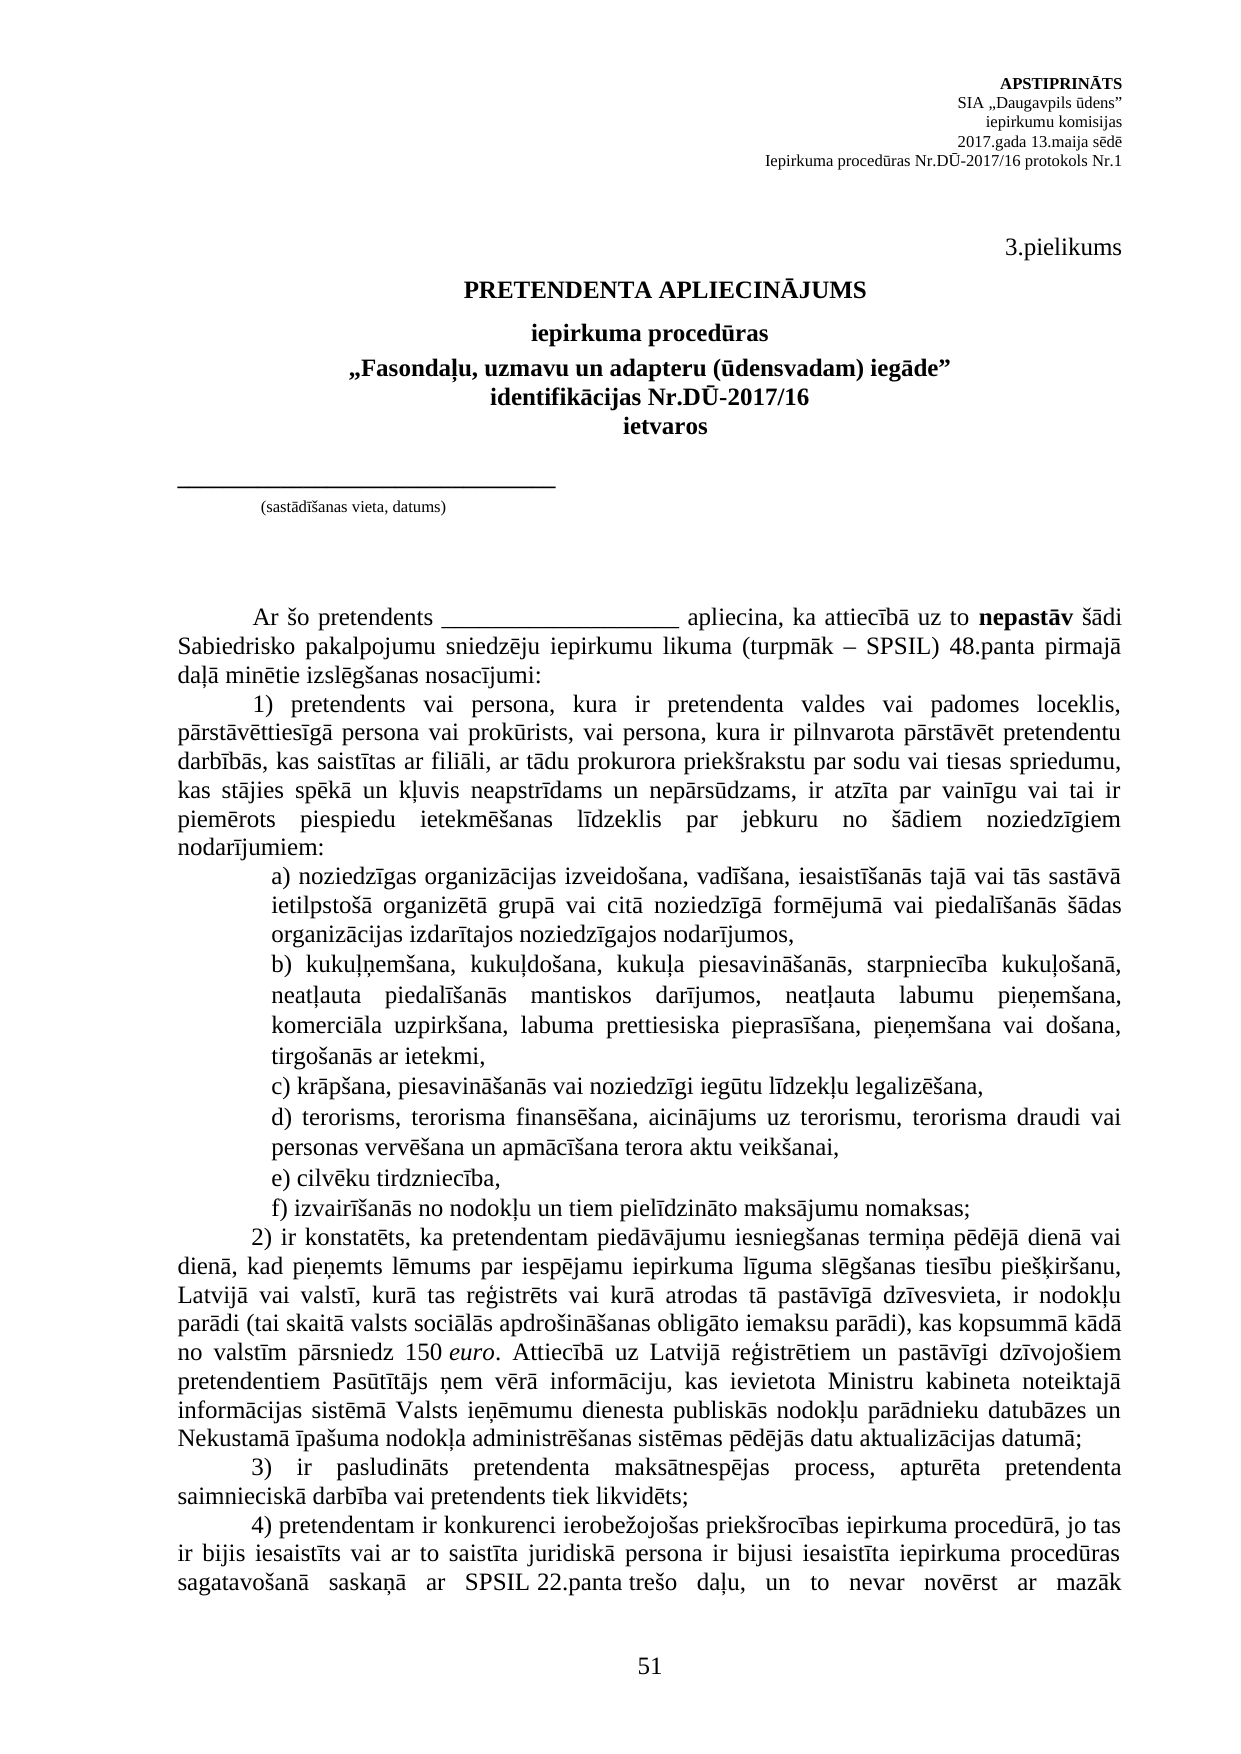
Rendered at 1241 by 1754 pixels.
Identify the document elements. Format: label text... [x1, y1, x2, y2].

text d) terorisms, terorisma finansēšana, aicinājums uz terorismu, terorisma draudi vai personas vervēšana un apmācīšana terora aktu veikšanai, [271, 1100, 1122, 1161]
text (sastādīšanas vieta, datums) [177, 497, 1122, 516]
text a) noziedzīgas organizācijas izveidošana, vadīšana, iesaistīšanās tajā vai tās sastāvā ietilpstošā organizētā grupā vai citā noziedzīgā formējumā vai piedalīšanās šādas organizācijas izdarītajos noziedzīgajos nodarījumos, [271, 861, 1122, 947]
text 3) ir pasludināts pretendenta maksātnespējas process, apturēta pretendenta saimnieciskā darbība vai pretendents tiek likvidēts; [177, 1452, 1122, 1510]
text 2) ir konstatēts, ka pretendentam piedāvājumu iesniegšanas termiņa pēdējā dienā vai dienā, kad pieņemts lēmums par iespējamu iepirkuma līguma slēgšanas tiesību piešķiršanu, Latvijā vai valstī, kurā tas reģistrēts vai kurā atrodas tā pastāvīgā dzīvesvieta, ir nodokļu parādi (tai skaitā valsts sociālās apdrošināšanas obligāto iemaksu parādi), kas kopsummā kādā no valstīm pārsniedz 150 euro. Attiecībā uz Latvijā reģistrētiem un pastāvīgi dzīvojošiem pretendentiem Pasūtītājs ņem vērā informāciju, kas ievietota Ministru kabineta noteiktajā informācijas sistēmā Valsts ieņēmumu dienesta publiskās nodokļu parādnieku datubāzes un Nekustamā īpašuma nodokļa administrēšanas sistēmas pēdējās datu aktualizācijas datumā; [177, 1222, 1122, 1452]
text 3.pielikums [177, 232, 1122, 261]
text „Fasondaļu, uzmavu un adapteru (ūdensvadam) iegāde” [177, 353, 1122, 382]
text c) krāpšana, piesavināšanās vai noziedzīgi iegūtu līdzekļu legalizēšana, [271, 1069, 1122, 1100]
text b) kukuļņemšana, kukuļdošana, kukuļa piesavināšanās, starpniecība kukuļošanā, neatļauta piedalīšanās mantiskos darījumos, neatļauta labumu pieņemšana, komerciāla uzpirkšana, labuma prettiesiska pieprasīšana, pieņemšana vai došana, tirgošanās ar ietekmi, [271, 947, 1122, 1069]
subtitle iepirkuma procedūras [177, 318, 1122, 347]
text ietvaros [177, 411, 1122, 439]
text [177, 1510, 1122, 1596]
text Ar šo pretendents ___________________ apliecina, ka attiecībā uz to nepastāv šādi Sabiedrisko pakalpojumu sniedzēju iepirkumu likuma (turpmāk – SPSIL) 48.panta pirmajā daļā minētie izslēgšanas nosacījumi: [177, 602, 1122, 689]
text f) izvairīšanās no nodokļu un tiem pielīdzināto maksājumu nomaksas; [271, 1192, 1122, 1222]
text 1) pretendents vai persona, kura ir pretendenta valdes vai padomes loceklis, pārstāvēttiesīgā persona vai prokūrists, vai persona, kura ir pilnvarota pārstāvēt pretendentu darbībās, kas saistītas ar filiāli, ar tādu prokurora priekšrakstu par sodu vai tiesas spriedumu, kas stājies spēkā un kļuvis neapstrīdams un nepārsūdzams, ir atzīta par vainīgu vai tai ir piemērots piespiedu ietekmēšanas līdzeklis par jebkuru no šādiem noziedzīgiem nodarījumiem: [177, 689, 1122, 861]
text PRETENDENTA APLIECINĀJUMS [177, 275, 1122, 304]
subtitle _________________________________ [177, 464, 1122, 491]
text e) cilvēku tirdzniecība, [271, 1161, 1122, 1192]
text identifikācijas Nr.DŪ-2017/16 [177, 382, 1122, 411]
